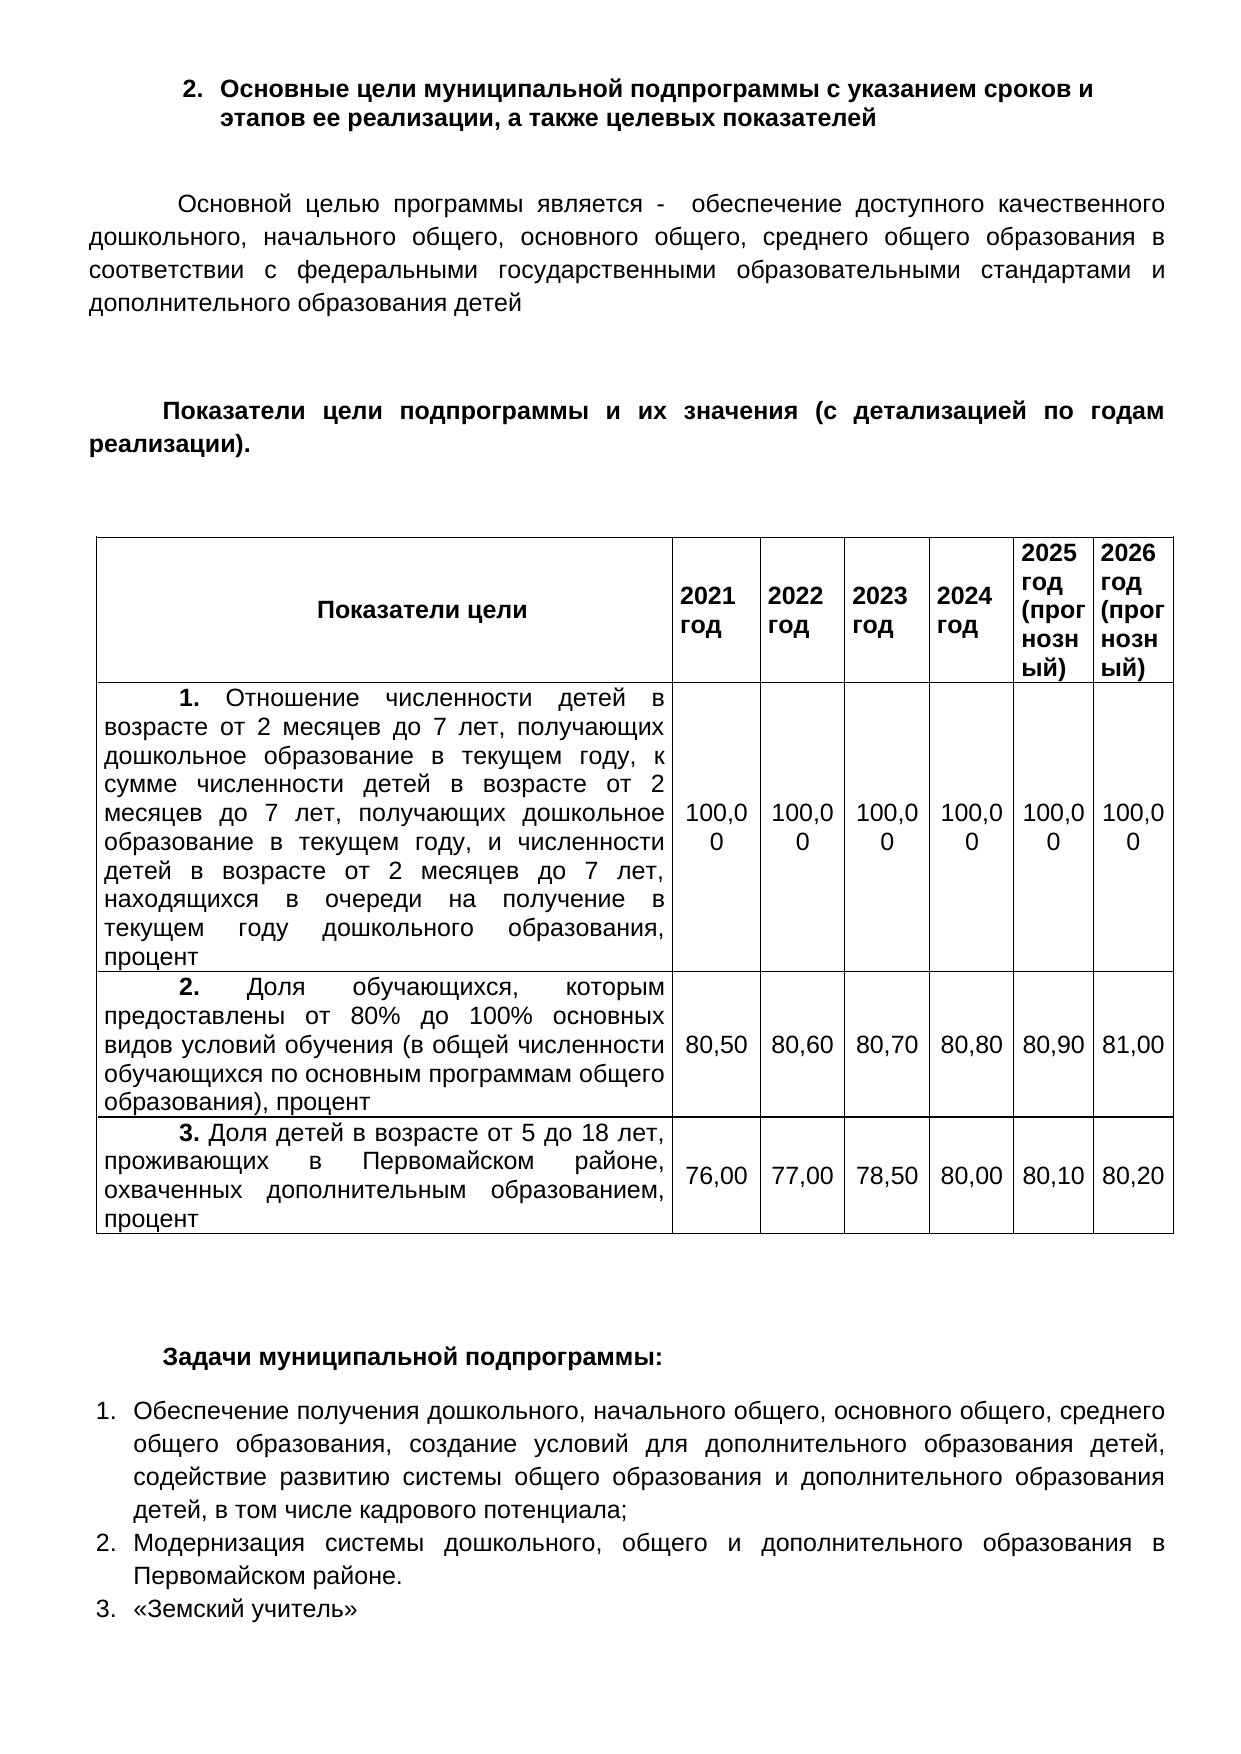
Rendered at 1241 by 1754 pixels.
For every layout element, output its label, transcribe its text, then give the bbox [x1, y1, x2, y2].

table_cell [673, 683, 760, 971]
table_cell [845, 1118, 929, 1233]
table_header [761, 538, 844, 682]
text Показатели цели подпрограммы и их значения (с детализацией по годам реализации). [89, 396, 1166, 457]
list Модернизация системы дошкольного, общего и дополнительного образования в Первомайском районе. [96, 1528, 1166, 1589]
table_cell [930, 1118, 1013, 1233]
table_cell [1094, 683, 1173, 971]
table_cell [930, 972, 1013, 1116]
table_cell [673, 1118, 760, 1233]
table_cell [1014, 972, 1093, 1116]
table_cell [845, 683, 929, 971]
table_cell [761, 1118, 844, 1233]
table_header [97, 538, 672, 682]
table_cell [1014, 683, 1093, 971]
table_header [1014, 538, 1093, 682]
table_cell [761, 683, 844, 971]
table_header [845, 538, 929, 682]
list Обеспечение получения дошкольного, начального общего, основного общего, среднего общего образования, создание условий для дополнительного образования детей, содействие развитию системы общего образования и дополнительного образования детей, в том числе кадрового потенциала; [96, 1396, 1166, 1523]
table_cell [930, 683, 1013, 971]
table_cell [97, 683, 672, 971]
text Задачи муниципальной подпрограммы: [89, 1342, 1166, 1371]
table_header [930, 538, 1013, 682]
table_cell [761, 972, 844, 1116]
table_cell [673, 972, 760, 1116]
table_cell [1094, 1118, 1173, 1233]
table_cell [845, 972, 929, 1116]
list «Земский учитель» [96, 1594, 1166, 1623]
text Основной целью программы является - обеспечение доступного качественного дошкольного, начального общего, основного общего, среднего общего образования в соответствии с федеральными государственными образовательными стандартами и дополнительного образования детей [89, 189, 1166, 317]
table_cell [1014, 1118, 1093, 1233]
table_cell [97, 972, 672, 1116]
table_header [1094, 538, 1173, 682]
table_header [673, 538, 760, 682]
list Основные цели муниципальной подпрограммы с указанием сроков и этапов ее реализации, а также целевых показателей [182, 74, 1166, 131]
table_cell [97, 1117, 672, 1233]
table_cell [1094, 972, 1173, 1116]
